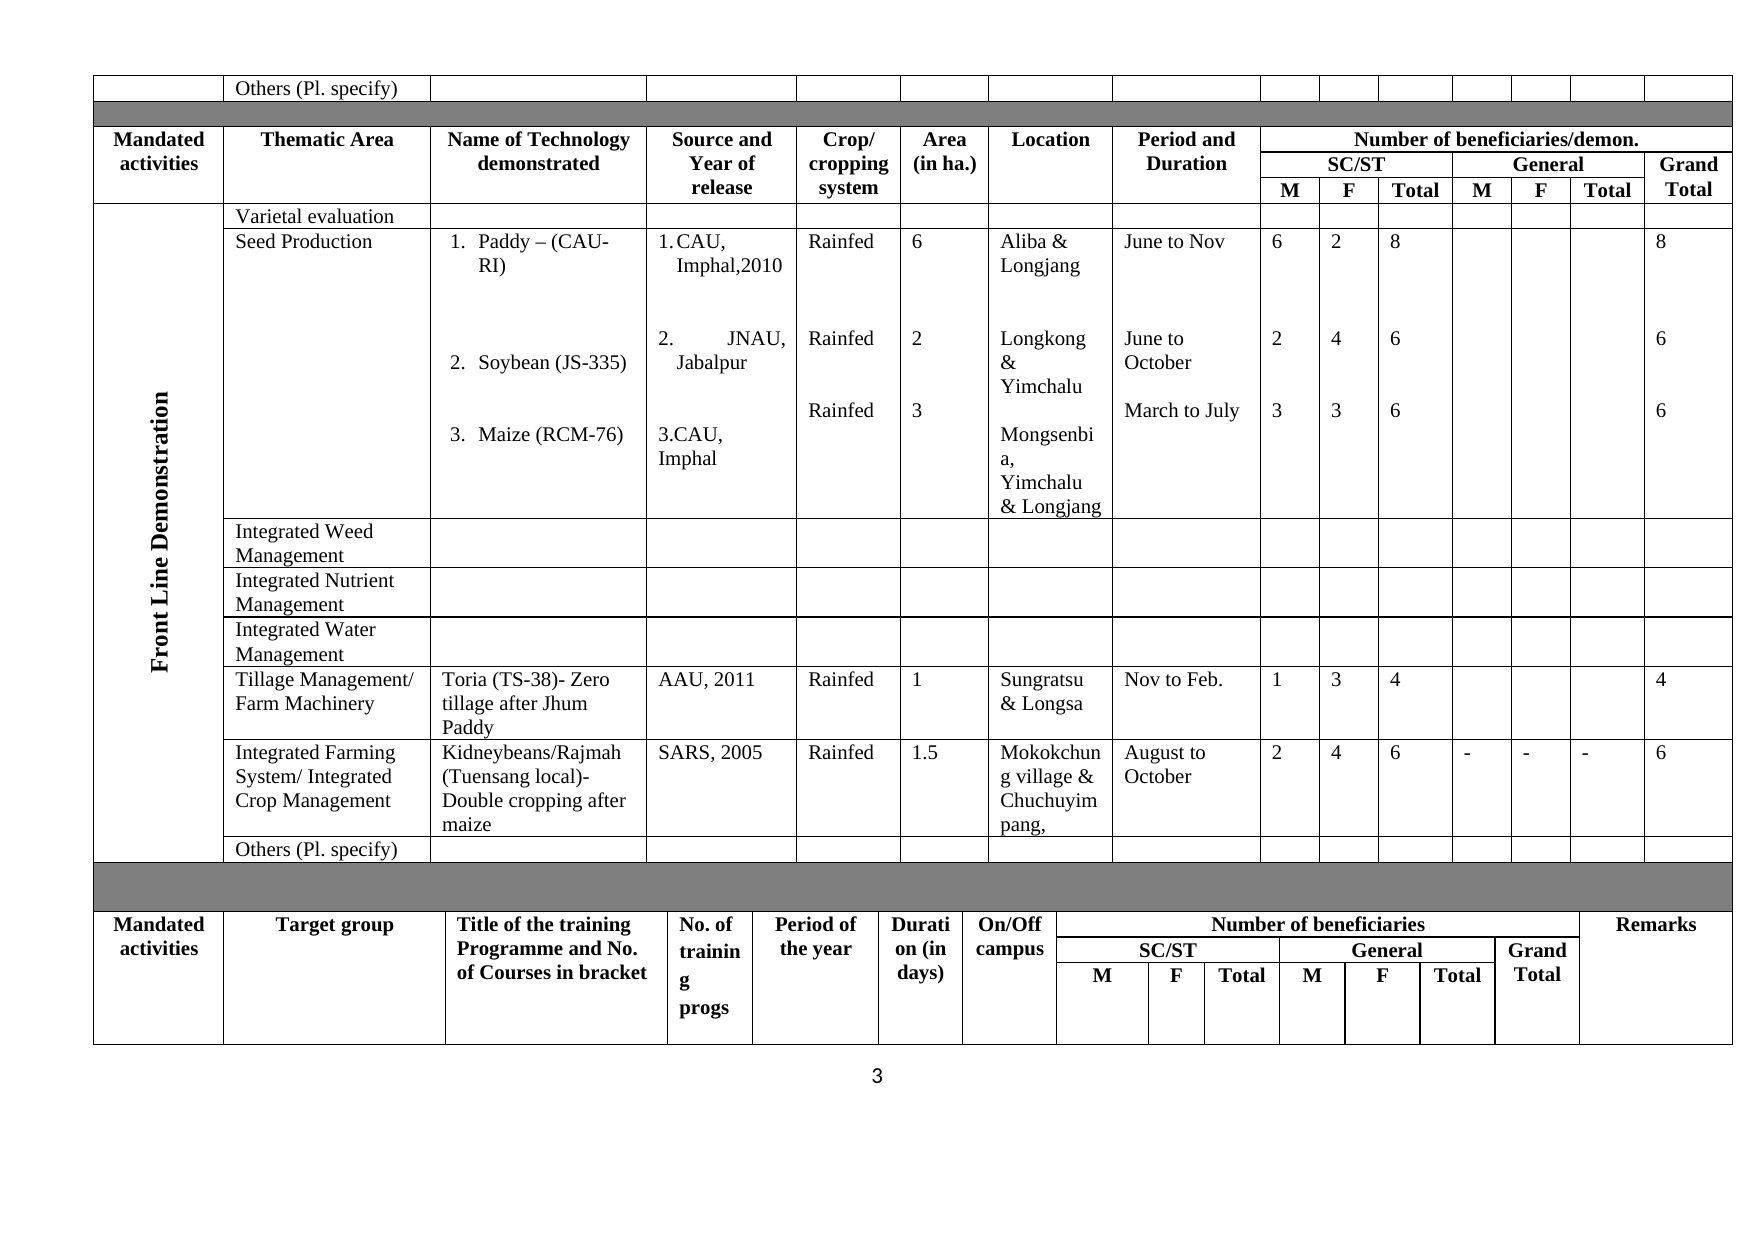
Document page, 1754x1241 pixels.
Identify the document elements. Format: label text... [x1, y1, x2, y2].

table_cell Area (in ha.) [901, 127, 988, 203]
table_cell August to October [1113, 740, 1260, 836]
table_cell Rainfed [797, 667, 900, 739]
table_cell Integrated Farming System/ Integrated Crop Management [224, 740, 430, 836]
table_cell SC/ST [1057, 938, 1279, 962]
table_cell Period and Duration [1113, 127, 1260, 203]
table_cell [431, 618, 646, 666]
table_cell [1645, 837, 1732, 862]
table_cell - [1453, 740, 1511, 836]
table_cell [1512, 618, 1570, 666]
table_cell [1453, 618, 1511, 666]
table_cell [1512, 204, 1570, 228]
table_cell 8 6 6 [1645, 229, 1732, 518]
table_cell 6 2 3 [901, 229, 988, 518]
table_cell 4 [1645, 667, 1732, 739]
table_cell [797, 76, 900, 101]
table_cell Grand Total [1645, 153, 1732, 203]
table_cell Rainfed Rainfed Rainfed [797, 229, 900, 518]
table_cell 1.5 [901, 740, 988, 836]
table_cell June to Nov June to October March to July [1113, 229, 1260, 518]
table_cell [647, 837, 796, 862]
table_cell [1512, 837, 1570, 862]
table_cell [1512, 519, 1570, 567]
table_cell Others (Pl. specify) [224, 76, 430, 101]
table_cell [901, 618, 988, 666]
table_cell [431, 519, 646, 567]
table_cell [1645, 568, 1732, 616]
table_cell [94, 102, 1732, 126]
table_cell Target group [224, 912, 445, 1043]
table_cell [901, 204, 988, 228]
table_cell General [1280, 938, 1494, 962]
table_cell Integrated Water Management [224, 618, 430, 666]
table_cell [1320, 76, 1378, 101]
table_cell M [1057, 963, 1148, 1043]
table_cell [1113, 568, 1260, 616]
table_cell Source and Year of release [647, 127, 796, 203]
table_cell Number of beneficiaries/demon. [1261, 127, 1732, 151]
table_cell [431, 76, 646, 101]
table_cell Aliba & Longjang Longkong & Yimchalu Mongsenbia, Yimchalu & Longjang [989, 229, 1112, 518]
table_cell [1645, 76, 1732, 101]
table_cell Mandated activities [94, 912, 223, 1043]
table_cell [1571, 667, 1644, 739]
table_cell M [1453, 178, 1511, 203]
table_cell [1379, 837, 1452, 862]
table_cell [1113, 519, 1260, 567]
table_cell Thematic Area [224, 127, 430, 203]
table_cell [989, 568, 1112, 616]
table_cell Tillage Management/ Farm Machinery [224, 667, 430, 739]
table_cell Location [989, 127, 1112, 203]
table_cell Front Line Demonstration [94, 204, 223, 862]
table_cell [1453, 229, 1511, 518]
table_cell [1453, 667, 1511, 739]
table_cell [1453, 568, 1511, 616]
table_cell [797, 618, 900, 666]
table_cell [1379, 519, 1452, 567]
table_cell [647, 519, 796, 567]
table_cell - [1512, 740, 1570, 836]
table_cell Period of the year [753, 912, 878, 1043]
table_cell [989, 618, 1112, 666]
table_cell [989, 837, 1112, 862]
table_cell [797, 568, 900, 616]
table_cell [989, 204, 1112, 228]
table_cell [1379, 76, 1452, 101]
table_cell [1320, 618, 1378, 666]
table_cell [1261, 76, 1319, 101]
table_cell Grand Total [1496, 938, 1579, 1043]
table_cell 4 [1379, 667, 1452, 739]
table_cell [1113, 837, 1260, 862]
table_cell [1113, 204, 1260, 228]
table_cell [1512, 568, 1570, 616]
table_cell [1453, 837, 1511, 862]
table_cell Kidneybeans/Rajmah (Tuensang local)-Double cropping after maize [431, 740, 646, 836]
table_cell 2 [1261, 740, 1319, 836]
table_cell [431, 837, 646, 862]
table_cell SARS, 2005 [647, 740, 796, 836]
table_cell 1 [901, 667, 988, 739]
table_cell F [1320, 178, 1378, 203]
table_cell General [1453, 153, 1644, 177]
table_cell [1571, 519, 1644, 567]
table_cell [1261, 568, 1319, 616]
table_cell Total [1205, 963, 1279, 1043]
table_cell Toria (TS-38)- Zero tillage after Jhum Paddy [431, 667, 646, 739]
table_cell [1571, 204, 1644, 228]
table_cell [1571, 618, 1644, 666]
table_cell [1571, 229, 1644, 518]
table_cell Total [1571, 178, 1644, 203]
table_cell 3 [1320, 667, 1378, 739]
table_cell M [1261, 178, 1319, 203]
table_cell [1113, 618, 1260, 666]
table_cell [1571, 76, 1644, 101]
table_cell CAU, Imphal,2010 JNAU, Jabalpur 3.CAU, Imphal [647, 229, 796, 518]
table_cell [1453, 76, 1511, 101]
table_cell Crop/ cropping system [797, 127, 900, 203]
table_cell F [1512, 178, 1570, 203]
table_cell No. of training progs [668, 912, 752, 1043]
table_cell 8 6 6 [1379, 229, 1452, 518]
table_cell 6 [1645, 740, 1732, 836]
table_cell [431, 204, 646, 228]
table_cell AAU, 2011 [647, 667, 796, 739]
table_cell [647, 76, 796, 101]
table_cell 4 [1320, 740, 1378, 836]
table_cell On/Off campus [963, 912, 1056, 1043]
table_cell [1320, 837, 1378, 862]
table_cell 2 4 3 [1320, 229, 1378, 518]
table_cell Integrated Nutrient Management [224, 568, 430, 616]
table_cell [901, 76, 988, 101]
table_cell Duration (in days) [879, 912, 962, 1043]
table_cell [647, 568, 796, 616]
table_cell M [1280, 963, 1344, 1043]
table_cell Number of beneficiaries [1057, 912, 1579, 936]
table_cell Nov to Feb. [1113, 667, 1260, 739]
table_cell [1379, 204, 1452, 228]
table_cell SC/ST [1261, 153, 1452, 177]
table_cell 6 [1379, 740, 1452, 836]
table_cell F [1346, 963, 1419, 1043]
table_cell [1645, 204, 1732, 228]
table_cell 1 [1261, 667, 1319, 739]
table_cell [901, 568, 988, 616]
table_cell [1571, 568, 1644, 616]
table_cell [901, 519, 988, 567]
table_cell Paddy – (CAU-RI) Soybean (JS-335) Maize (RCM-76) [431, 229, 646, 518]
table_cell Integrated Weed Management [224, 519, 430, 567]
table_cell [901, 837, 988, 862]
table_cell [1113, 76, 1260, 101]
table_cell [431, 568, 646, 616]
table_cell [797, 204, 900, 228]
table_cell [1261, 519, 1319, 567]
table_cell [1261, 837, 1319, 862]
table_cell [797, 519, 900, 567]
table_cell [647, 618, 796, 666]
table_cell [1645, 618, 1732, 666]
table_cell Total [1379, 178, 1452, 203]
table_cell Others (Pl. specify) [224, 837, 430, 862]
table_cell [1453, 204, 1511, 228]
table_cell [989, 519, 1112, 567]
table_cell [797, 837, 900, 862]
table_cell [647, 204, 796, 228]
table_cell Name of Technology demonstrated [431, 127, 646, 203]
table_cell Seed Production [224, 229, 430, 518]
table_cell [1571, 837, 1644, 862]
table_cell [1512, 76, 1570, 101]
table_cell [1379, 618, 1452, 666]
table_cell Rainfed [797, 740, 900, 836]
table_cell Title of the training Programme and No. of Courses in bracket [446, 912, 667, 1043]
table_cell [1261, 204, 1319, 228]
table_cell Total [1421, 963, 1494, 1043]
table_cell F [1149, 963, 1204, 1043]
table_cell Sungratsu & Longsa [989, 667, 1112, 739]
table_cell Mokokchung village & Chuchuyimpang, [989, 740, 1112, 836]
table_cell [989, 76, 1112, 101]
table_cell [1320, 204, 1378, 228]
table_cell Remarks [1580, 912, 1732, 1043]
table_cell [1261, 618, 1319, 666]
table_cell [94, 863, 1732, 911]
table_cell [1645, 519, 1732, 567]
table_cell [1379, 568, 1452, 616]
table_cell [1320, 568, 1378, 616]
table_cell [1453, 519, 1511, 567]
table_cell 6 2 3 [1261, 229, 1319, 518]
table_cell Varietal evaluation [224, 204, 430, 228]
table_cell [1512, 229, 1570, 518]
table_cell - [1571, 740, 1644, 836]
table_cell [1512, 667, 1570, 739]
table_cell Mandated activities [94, 127, 223, 203]
table_cell [1320, 519, 1378, 567]
